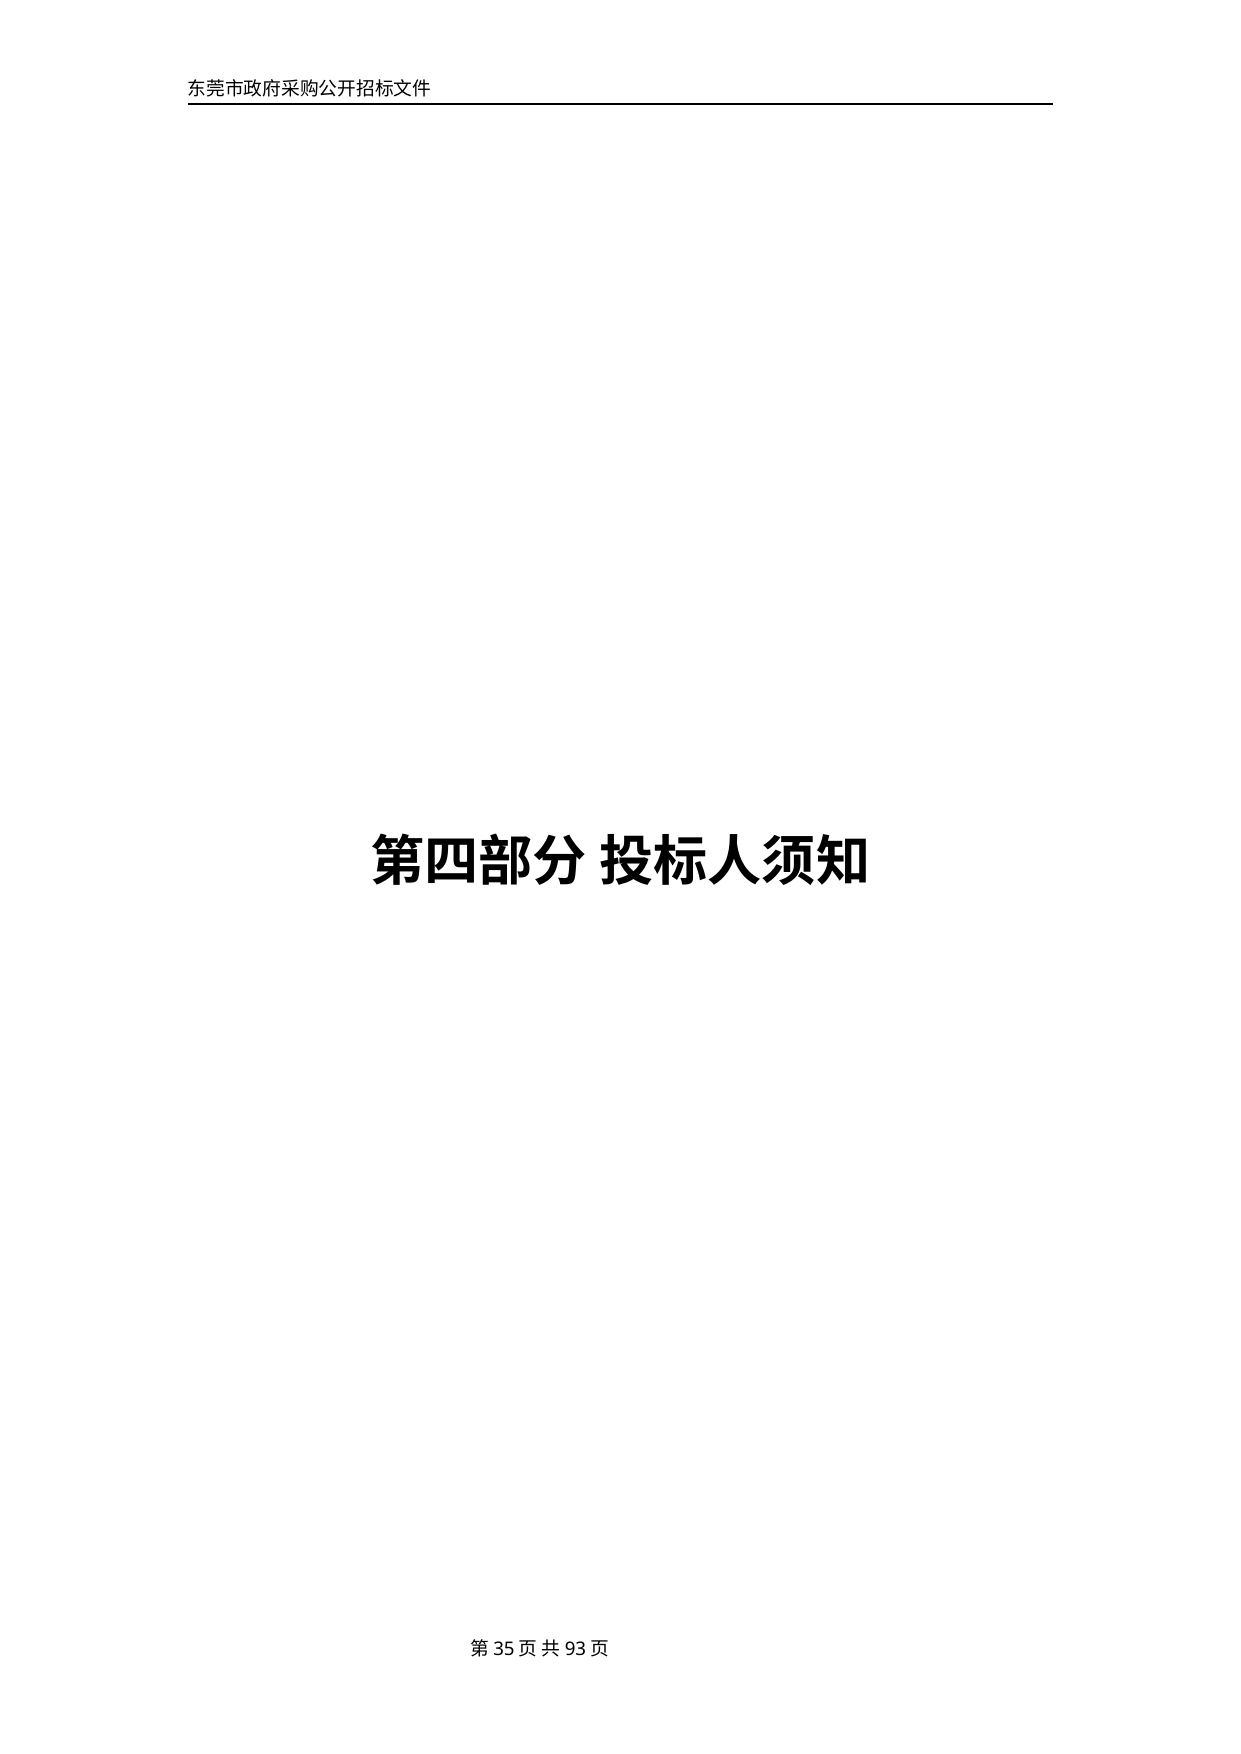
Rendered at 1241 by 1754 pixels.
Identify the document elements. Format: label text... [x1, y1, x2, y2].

subtitle 第四部分 投标人须知 [187, 818, 1053, 896]
